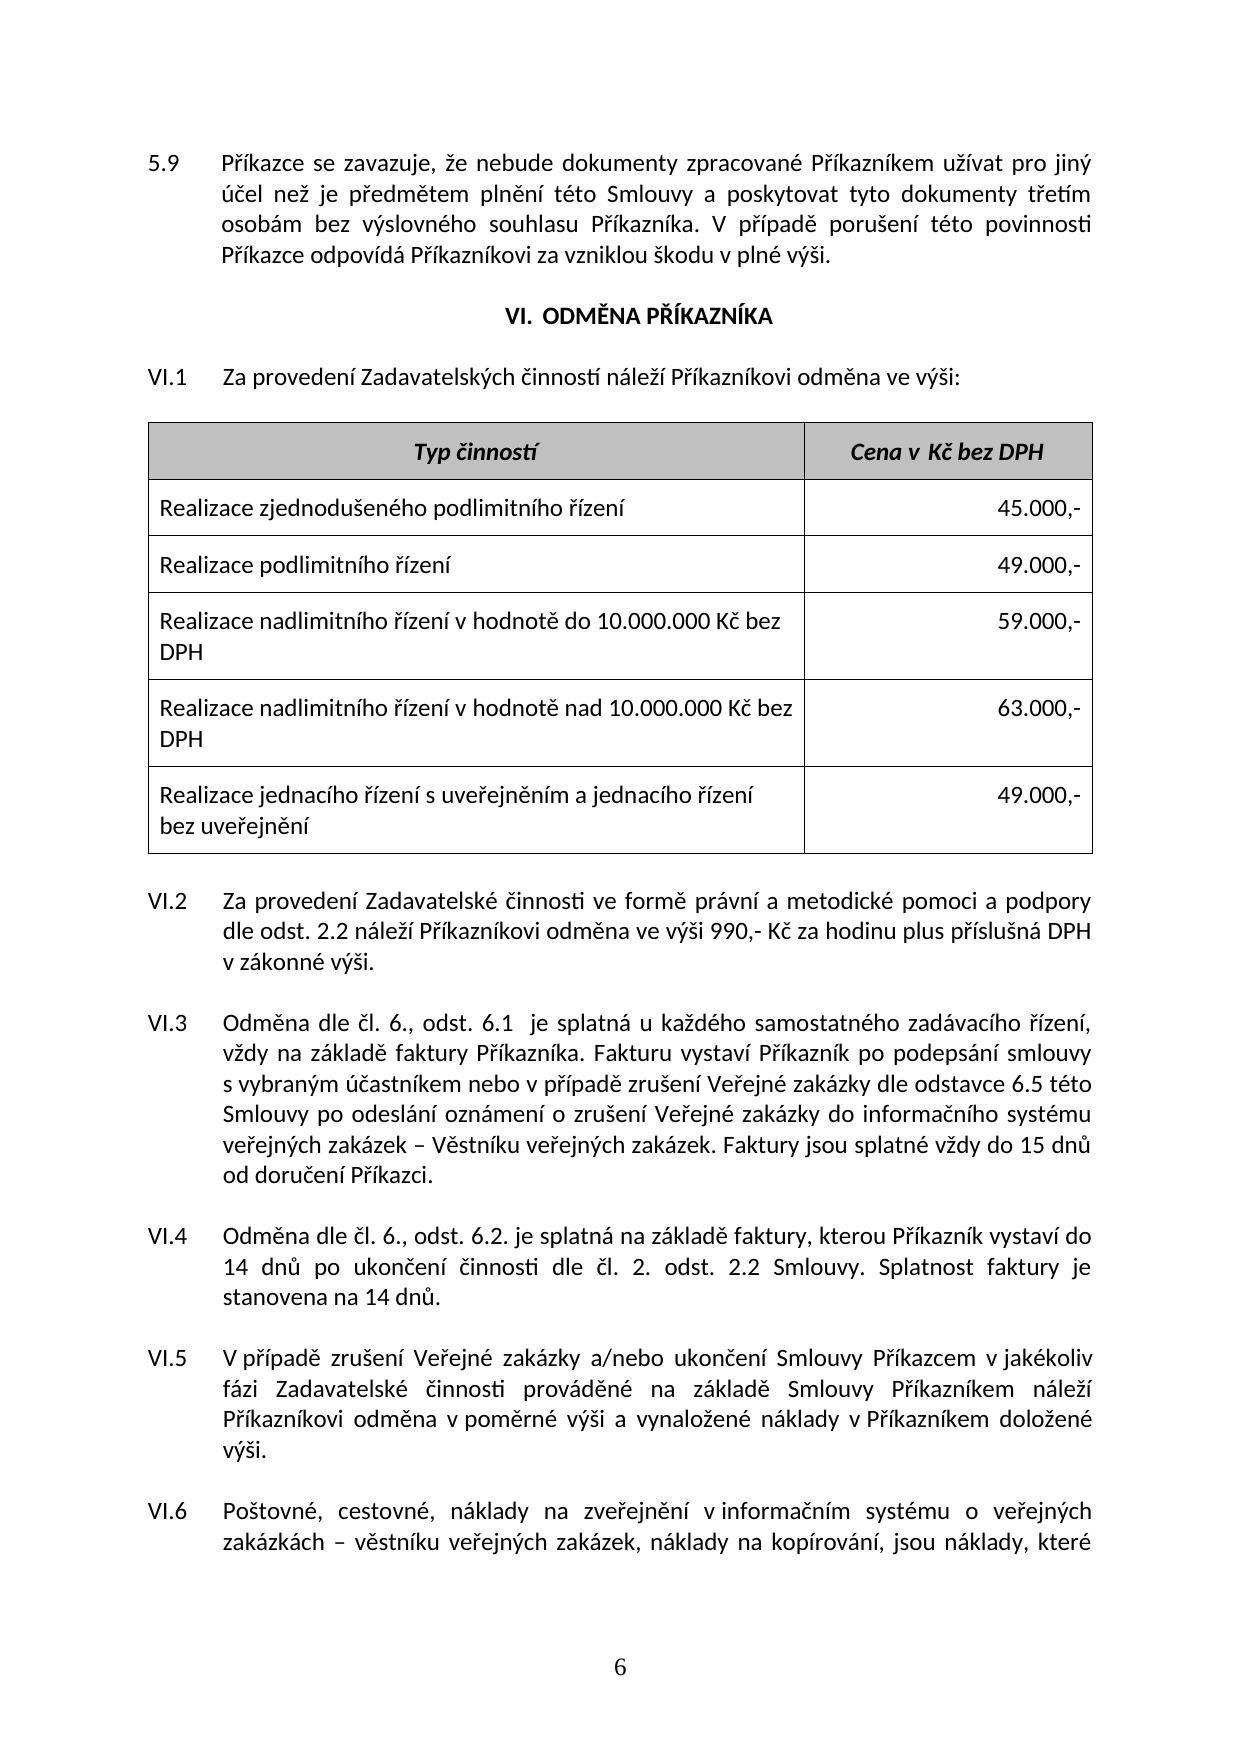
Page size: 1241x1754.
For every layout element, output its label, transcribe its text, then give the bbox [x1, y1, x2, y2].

table_cell 45.000,- [805, 480, 1092, 535]
table_header Cena v Kč bez DPH [805, 423, 1092, 479]
table_cell Realizace nadlimitního řízení v hodnotě nad 10.000.000 Kč bez DPH [149, 680, 804, 766]
table_cell 63.000,- [805, 680, 1092, 766]
list Odměna dle čl. 6., odst. 6.2. je splatná na základě faktury, kterou Příkazník vystaví do 14 dnů po ukončení činnosti dle čl. 2. odst. 2.2 Smlouvy. Splatnost faktury je stanovena na 14 dnů. [148, 1221, 1093, 1312]
table_cell 49.000,- [805, 767, 1092, 853]
list Za provedení Zadavatelské činnosti ve formě právní a metodické pomoci a podpory dle odst. 2.2 náleží Příkazníkovi odměna ve výši 990,- Kč za hodinu plus příslušná DPH v zákonné výši. [148, 885, 1093, 976]
list Odměna dle čl. 6., odst. 6.1 je splatná u každého samostatného zadávacího řízení, vždy na základě faktury Příkazníka. Fakturu vystaví Příkazník po podepsání smlouvy s vybraným účastníkem nebo v případě zrušení Veřejné zakázky dle odstavce 6.5 této Smlouvy po odeslání oznámení o zrušení Veřejné zakázky do informačního systému veřejných zakázek – Věstníku veřejných zakázek. Faktury jsou splatné vždy do 15 dnů od doručení Příkazci. [148, 1007, 1093, 1190]
list ODMĚNA PŘÍKAZNÍKA [185, 300, 1093, 331]
table_header Typ činností [149, 423, 804, 479]
table_cell Realizace jednacího řízení s uveřejněním a jednacího řízení bez uveřejnění [149, 767, 804, 853]
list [148, 1495, 1093, 1556]
list Příkazce se zavazuje, že nebude dokumenty zpracované Příkazníkem užívat pro jiný účel než je předmětem plnění této Smlouvy a poskytovat tyto dokumenty třetím osobám bez výslovného souhlasu Příkazníka. V případě porušení této povinnosti Příkazce odpovídá Příkazníkovi za vzniklou škodu v plné výši. [148, 148, 1093, 270]
table_cell Realizace podlimitního řízení [149, 536, 804, 592]
list V případě zrušení Veřejné zakázky a/nebo ukončení Smlouvy Příkazcem v jakékoliv fázi Zadavatelské činnosti prováděné na základě Smlouvy Příkazníkem náleží Příkazníkovi odměna v poměrné výši a vynaložené náklady v Příkazníkem doložené výši. [148, 1343, 1093, 1465]
list Za provedení Zadavatelských činností náleží Příkazníkovi odměna ve výši: [148, 361, 1093, 392]
table_cell 59.000,- [805, 593, 1092, 679]
table_cell 49.000,- [805, 536, 1092, 592]
table_cell Realizace nadlimitního řízení v hodnotě do 10.000.000 Kč bez DPH [149, 593, 804, 679]
table_cell Realizace zjednodušeného podlimitního řízení [149, 480, 804, 535]
